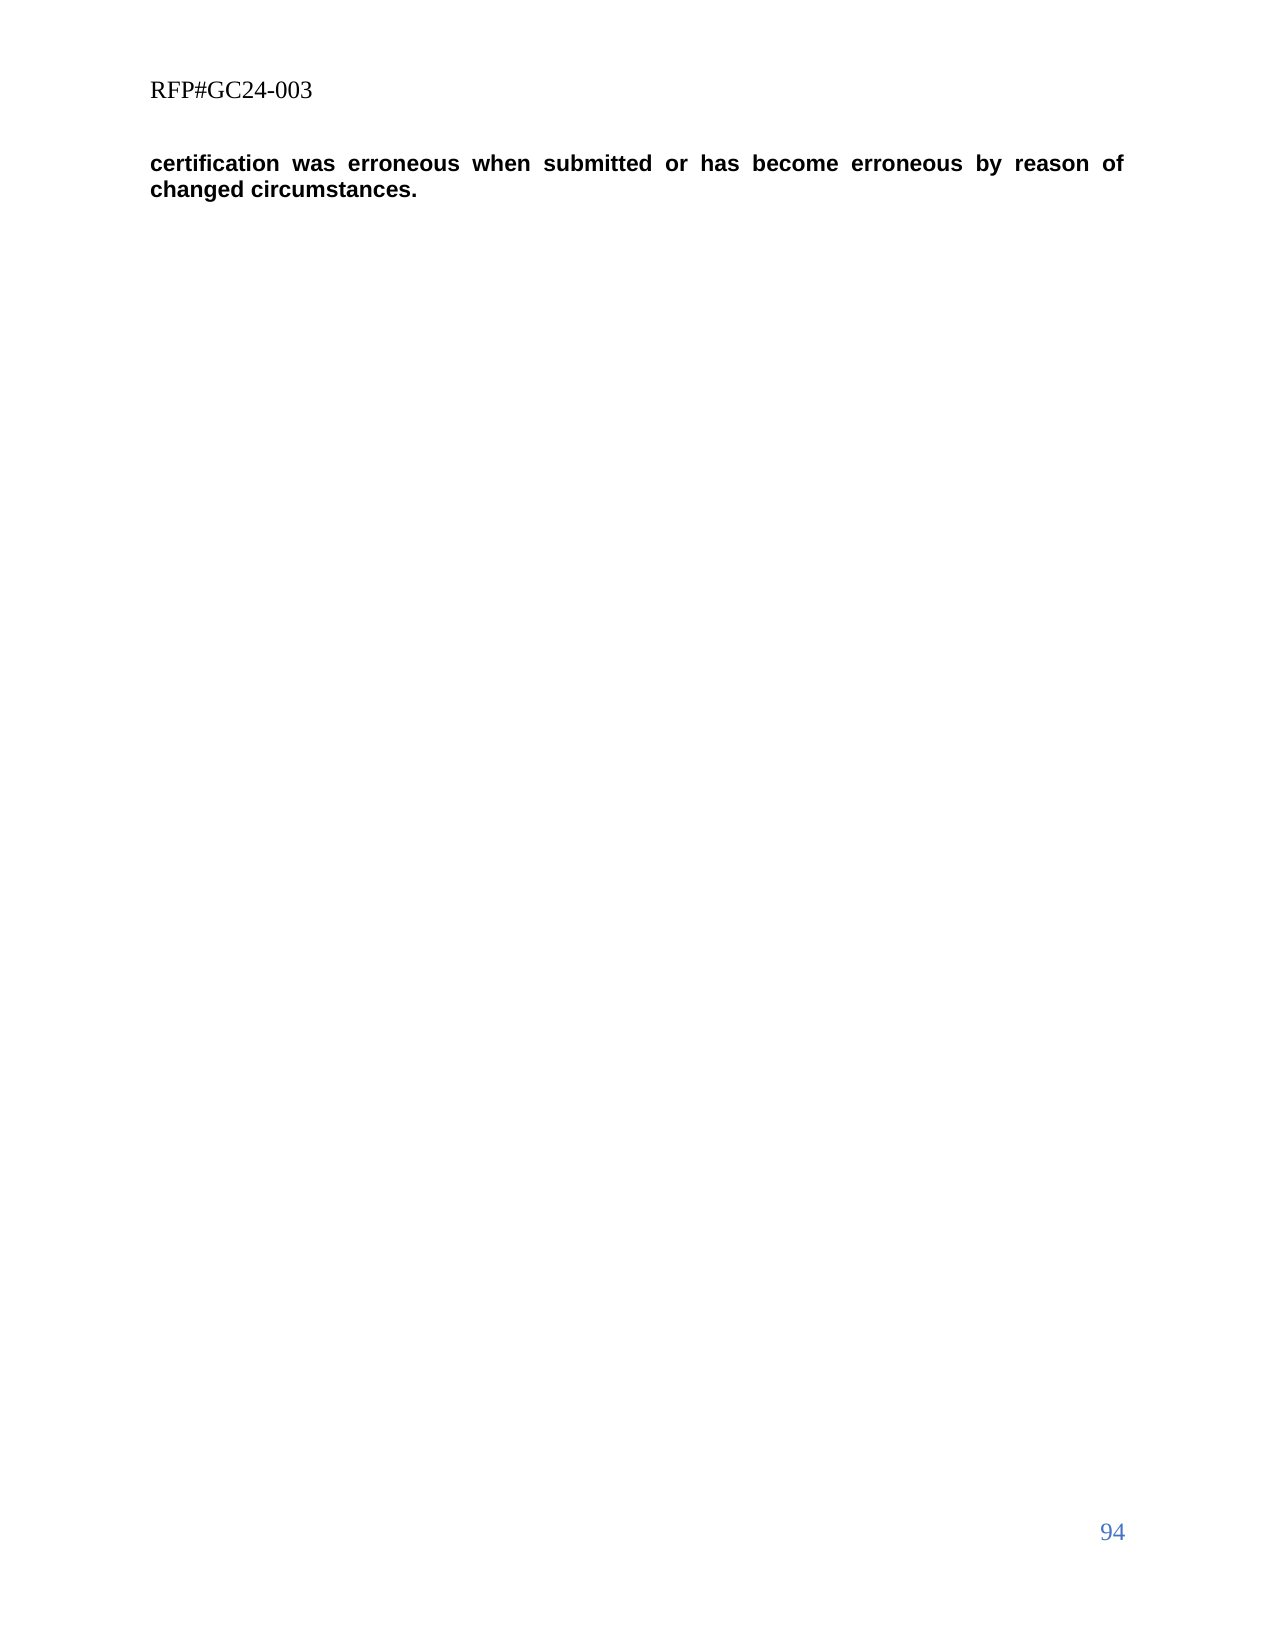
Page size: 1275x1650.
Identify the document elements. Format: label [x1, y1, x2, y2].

text [150, 150, 1125, 203]
